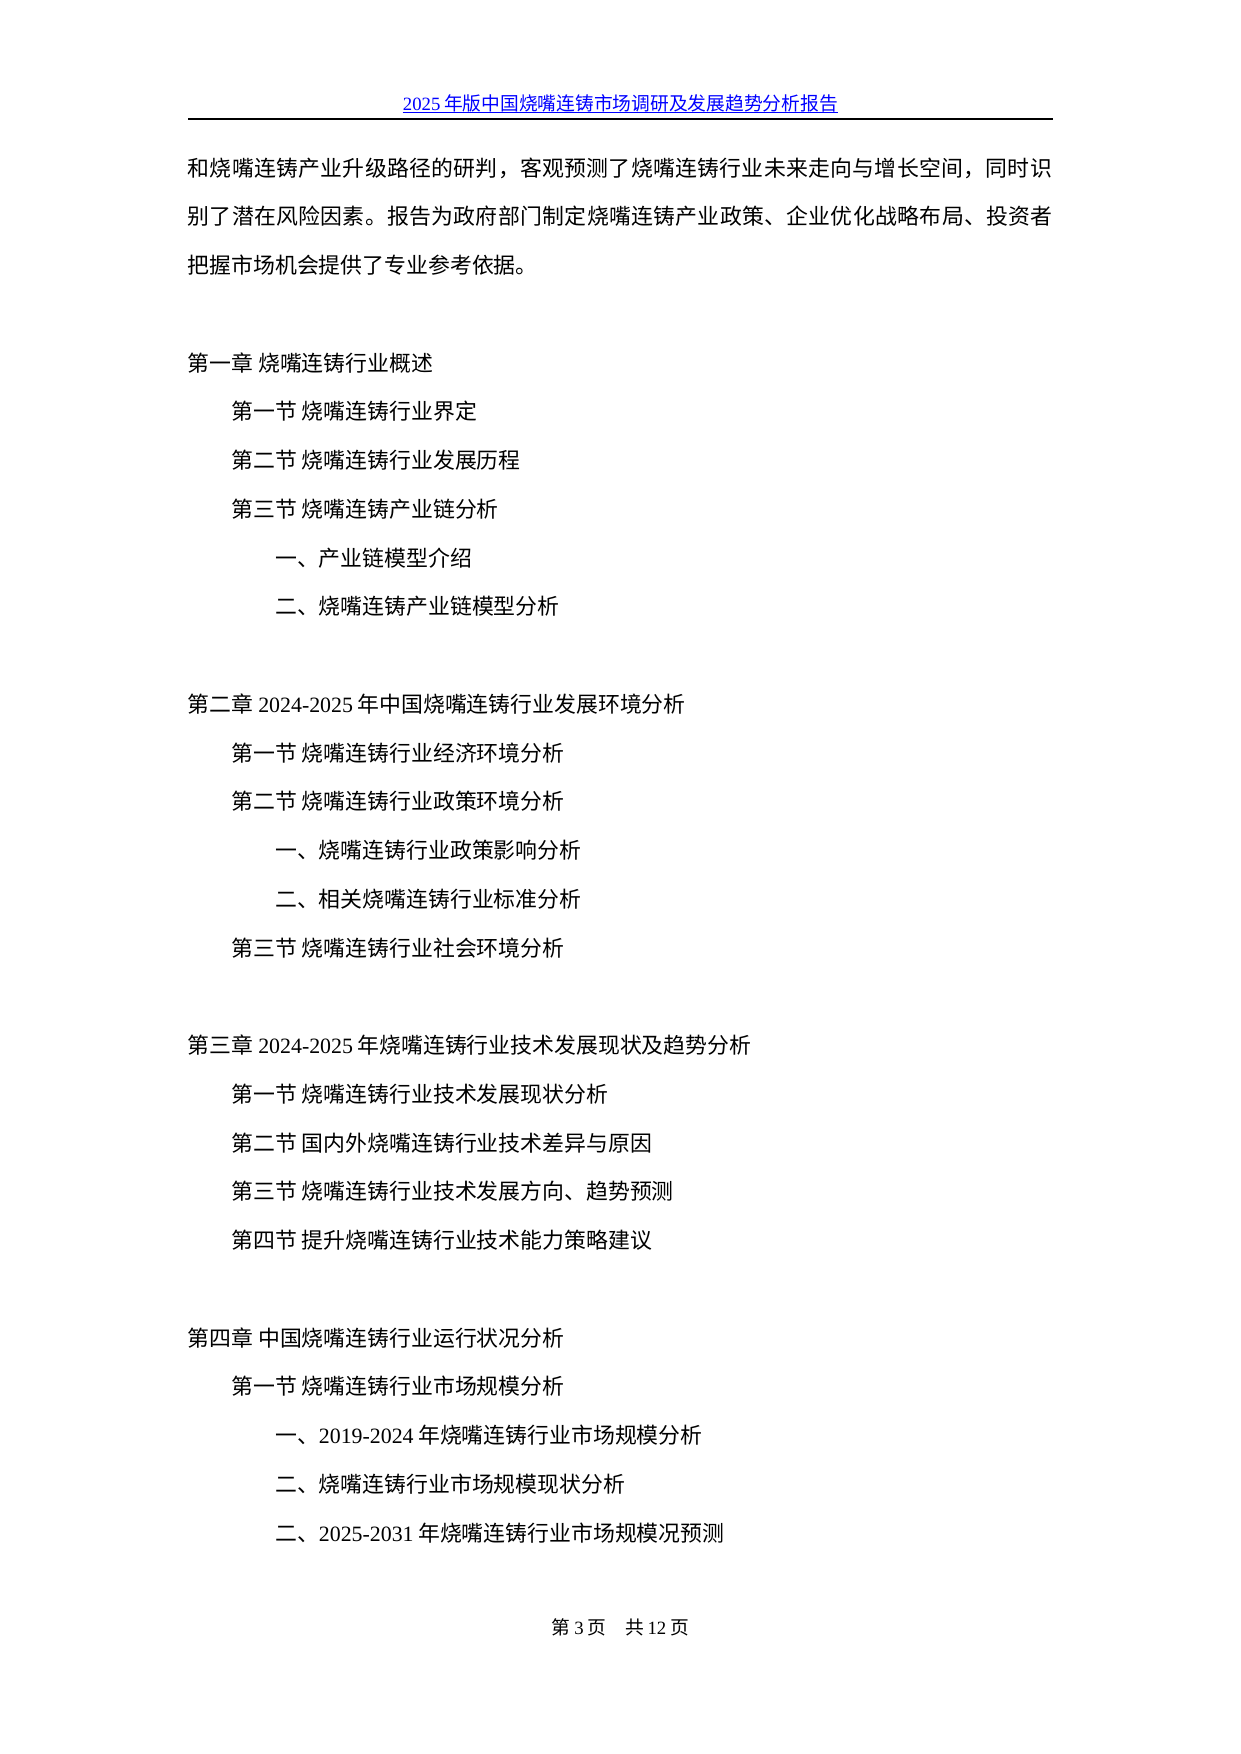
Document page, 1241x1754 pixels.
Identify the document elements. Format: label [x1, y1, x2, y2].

text [187, 150, 1053, 1548]
